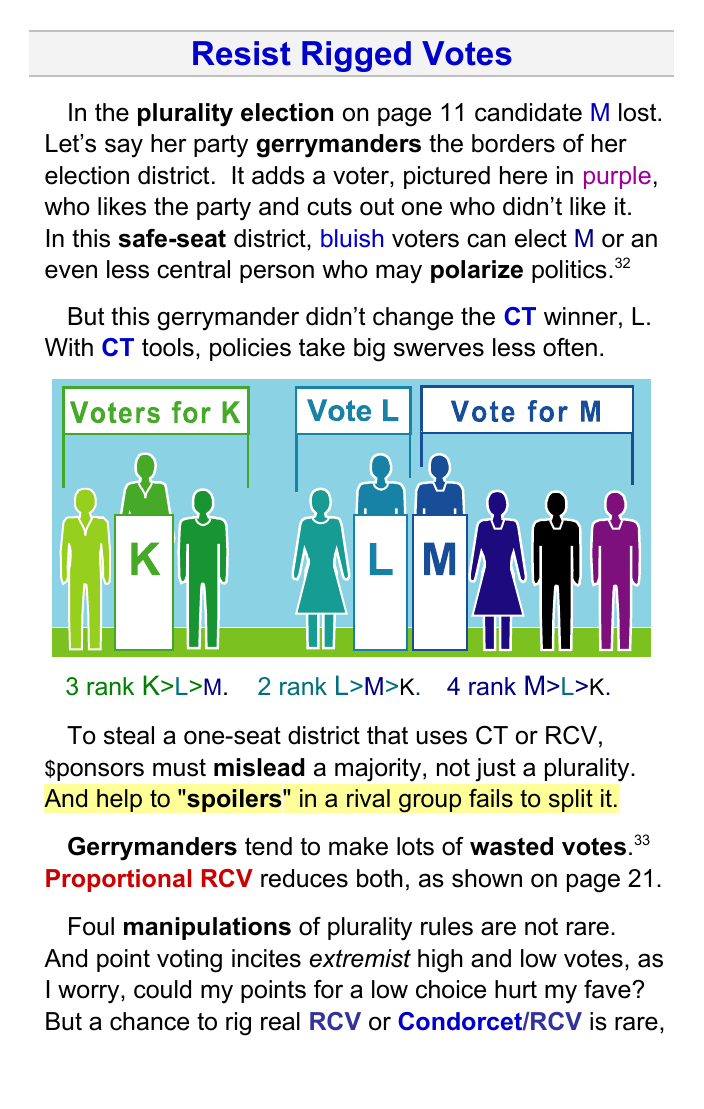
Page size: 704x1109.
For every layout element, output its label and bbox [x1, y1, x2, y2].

table_cell [29, 77, 674, 1078]
